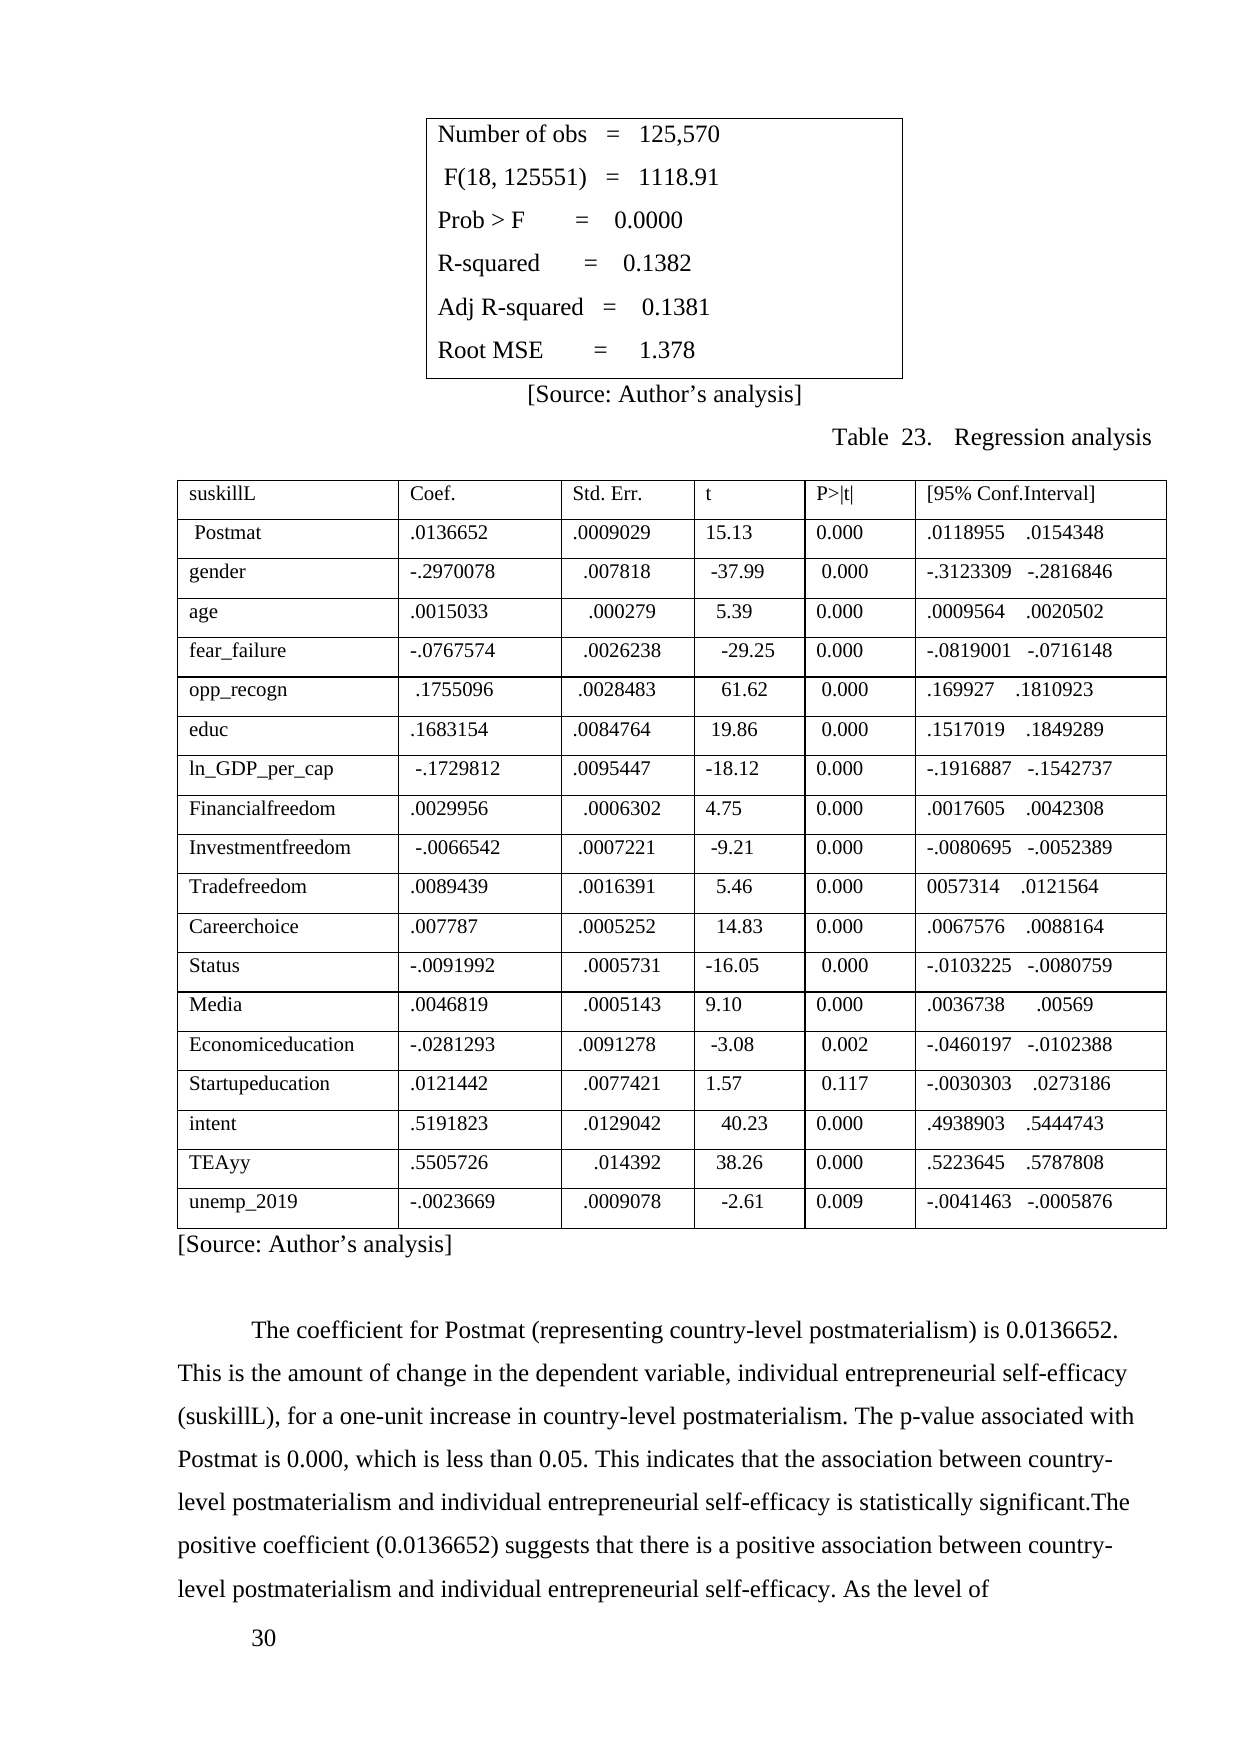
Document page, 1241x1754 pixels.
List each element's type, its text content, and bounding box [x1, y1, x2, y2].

table_cell .0028483 [562, 678, 694, 716]
table_cell 0.000 [806, 559, 915, 598]
table_cell 0.000 [806, 953, 915, 991]
table_header t [695, 481, 804, 519]
table_cell -.0066542 [399, 835, 561, 873]
table_cell .0009564 .0020502 [916, 599, 1166, 637]
table_cell .0095447 [562, 756, 694, 794]
table_cell 0.000 [806, 1150, 915, 1188]
table_cell -18.12 [695, 756, 804, 794]
table_cell .0077421 [562, 1071, 694, 1109]
table_cell ln_GDP_per_cap [178, 756, 398, 794]
table_cell -.0041463 -.0005876 [916, 1189, 1166, 1228]
table_header [95% Conf.Interval] [916, 481, 1166, 519]
table_cell 0.117 [806, 1071, 915, 1109]
table_cell 0.000 [806, 874, 915, 913]
table_cell 0.000 [806, 599, 915, 637]
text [177, 1315, 1152, 1602]
table_cell .0089439 [399, 874, 561, 913]
table_cell Postmat [178, 520, 398, 558]
table_cell .5505726 [399, 1150, 561, 1188]
table_cell .0029956 [399, 796, 561, 834]
table_cell opp_recogn [178, 678, 398, 716]
table_cell .5223645 .5787808 [916, 1150, 1166, 1188]
table_cell 0.000 [806, 717, 915, 755]
table_cell 38.26 [695, 1150, 804, 1188]
table_cell 0.000 [806, 1111, 915, 1149]
table_cell -9.21 [695, 835, 804, 873]
table_cell -3.08 [695, 1032, 804, 1070]
table_header P>|t| [806, 481, 915, 519]
table_cell -.0103225 -.0080759 [916, 953, 1166, 991]
table_cell .4938903 .5444743 [916, 1111, 1166, 1149]
text [Source: Author’s analysis] [177, 379, 1152, 408]
table_cell .169927 .1810923 [916, 678, 1166, 716]
table_cell -37.99 [695, 559, 804, 598]
table_cell 14.83 [695, 914, 804, 952]
table_cell -.1916887 -.1542737 [916, 756, 1166, 794]
table_cell fear_failure [178, 638, 398, 676]
table_cell 1.57 [695, 1071, 804, 1109]
table_cell .0009029 [562, 520, 694, 558]
table_cell .0005143 [562, 993, 694, 1031]
table_cell 0.002 [806, 1032, 915, 1070]
table_cell -.0281293 [399, 1032, 561, 1070]
text [Source: Author’s analysis] [177, 1229, 1152, 1257]
table_cell 0.000 [806, 914, 915, 952]
table_cell age [178, 599, 398, 637]
table_cell .0036738 .00569 [916, 993, 1166, 1031]
table_cell -.0080695 -.0052389 [916, 835, 1166, 873]
table_cell .1755096 [399, 678, 561, 716]
table_cell 0.000 [806, 993, 915, 1031]
table_cell -.0030303 .0273186 [916, 1071, 1166, 1109]
table_cell .0017605 .0042308 [916, 796, 1166, 834]
table_cell -29.25 [695, 638, 804, 676]
table_cell .0084764 [562, 717, 694, 755]
table_cell -.0023669 [399, 1189, 561, 1228]
list Regression analysis [215, 422, 1152, 451]
table_cell -.3123309 -.2816846 [916, 559, 1166, 598]
table_cell .000279 [562, 599, 694, 637]
table_header Std. Err. [562, 481, 694, 519]
table_cell 0.000 [806, 520, 915, 558]
table_cell -.0460197 -.0102388 [916, 1032, 1166, 1070]
table_cell .0091278 [562, 1032, 694, 1070]
table_cell -16.05 [695, 953, 804, 991]
table_cell 0.000 [806, 756, 915, 794]
table_cell .0005252 [562, 914, 694, 952]
table_cell -.0091992 [399, 953, 561, 991]
table_cell unemp_2019 [178, 1189, 398, 1228]
table_cell -.2970078 [399, 559, 561, 598]
table_cell -.1729812 [399, 756, 561, 794]
table_cell TEAyy [178, 1150, 398, 1188]
table_cell .0046819 [399, 993, 561, 1031]
table_cell intent [178, 1111, 398, 1149]
table_cell .0129042 [562, 1111, 694, 1149]
table_cell Investmentfreedom [178, 835, 398, 873]
table_cell 0057314 .0121564 [916, 874, 1166, 913]
table_cell .1683154 [399, 717, 561, 755]
table_cell .0136652 [399, 520, 561, 558]
table_header Coef. [399, 481, 561, 519]
table_cell .0121442 [399, 1071, 561, 1109]
table_cell 19.86 [695, 717, 804, 755]
table_cell Financialfreedom [178, 796, 398, 834]
table_cell .0005731 [562, 953, 694, 991]
table_cell .0118955 .0154348 [916, 520, 1166, 558]
table_cell 40.23 [695, 1111, 804, 1149]
table_cell .0015033 [399, 599, 561, 637]
table_cell Careerchoice [178, 914, 398, 952]
table_cell -2.61 [695, 1189, 804, 1228]
table_cell educ [178, 717, 398, 755]
table_cell .0026238 [562, 638, 694, 676]
table_cell 9.10 [695, 993, 804, 1031]
table_cell Startupeducation [178, 1071, 398, 1109]
table_cell Status [178, 953, 398, 991]
table_cell .5191823 [399, 1111, 561, 1149]
table_cell .007818 [562, 559, 694, 598]
table_cell .1517019 .1849289 [916, 717, 1166, 755]
table_cell 0.000 [806, 796, 915, 834]
table_cell 5.46 [695, 874, 804, 913]
table_header Number of obs = 125,570 F(18, 125551) = 1118.91 Prob > F = 0.0000 R-squared = 0.1382 Adj R-squared = 0.1381 Root MSE = 1.378 [427, 119, 902, 378]
table_cell Economiceducation [178, 1032, 398, 1070]
table_cell Tradefreedom [178, 874, 398, 913]
table_cell .0006302 [562, 796, 694, 834]
table_cell gender [178, 559, 398, 598]
table_cell .0067576 .0088164 [916, 914, 1166, 952]
table_cell .0016391 [562, 874, 694, 913]
table_cell 61.62 [695, 678, 804, 716]
table_header suskillL [178, 481, 398, 519]
table_cell -.0819001 -.0716148 [916, 638, 1166, 676]
table_cell .007787 [399, 914, 561, 952]
table_cell -.0767574 [399, 638, 561, 676]
table_cell .0009078 [562, 1189, 694, 1228]
table_cell Media [178, 993, 398, 1031]
table_cell 0.000 [806, 835, 915, 873]
table_cell 0.000 [806, 678, 915, 716]
table_cell 0.000 [806, 638, 915, 676]
table_cell 15.13 [695, 520, 804, 558]
table_cell .0007221 [562, 835, 694, 873]
table_cell 0.009 [806, 1189, 915, 1228]
table_cell 5.39 [695, 599, 804, 637]
table_cell .014392 [562, 1150, 694, 1188]
table_cell 4.75 [695, 796, 804, 834]
